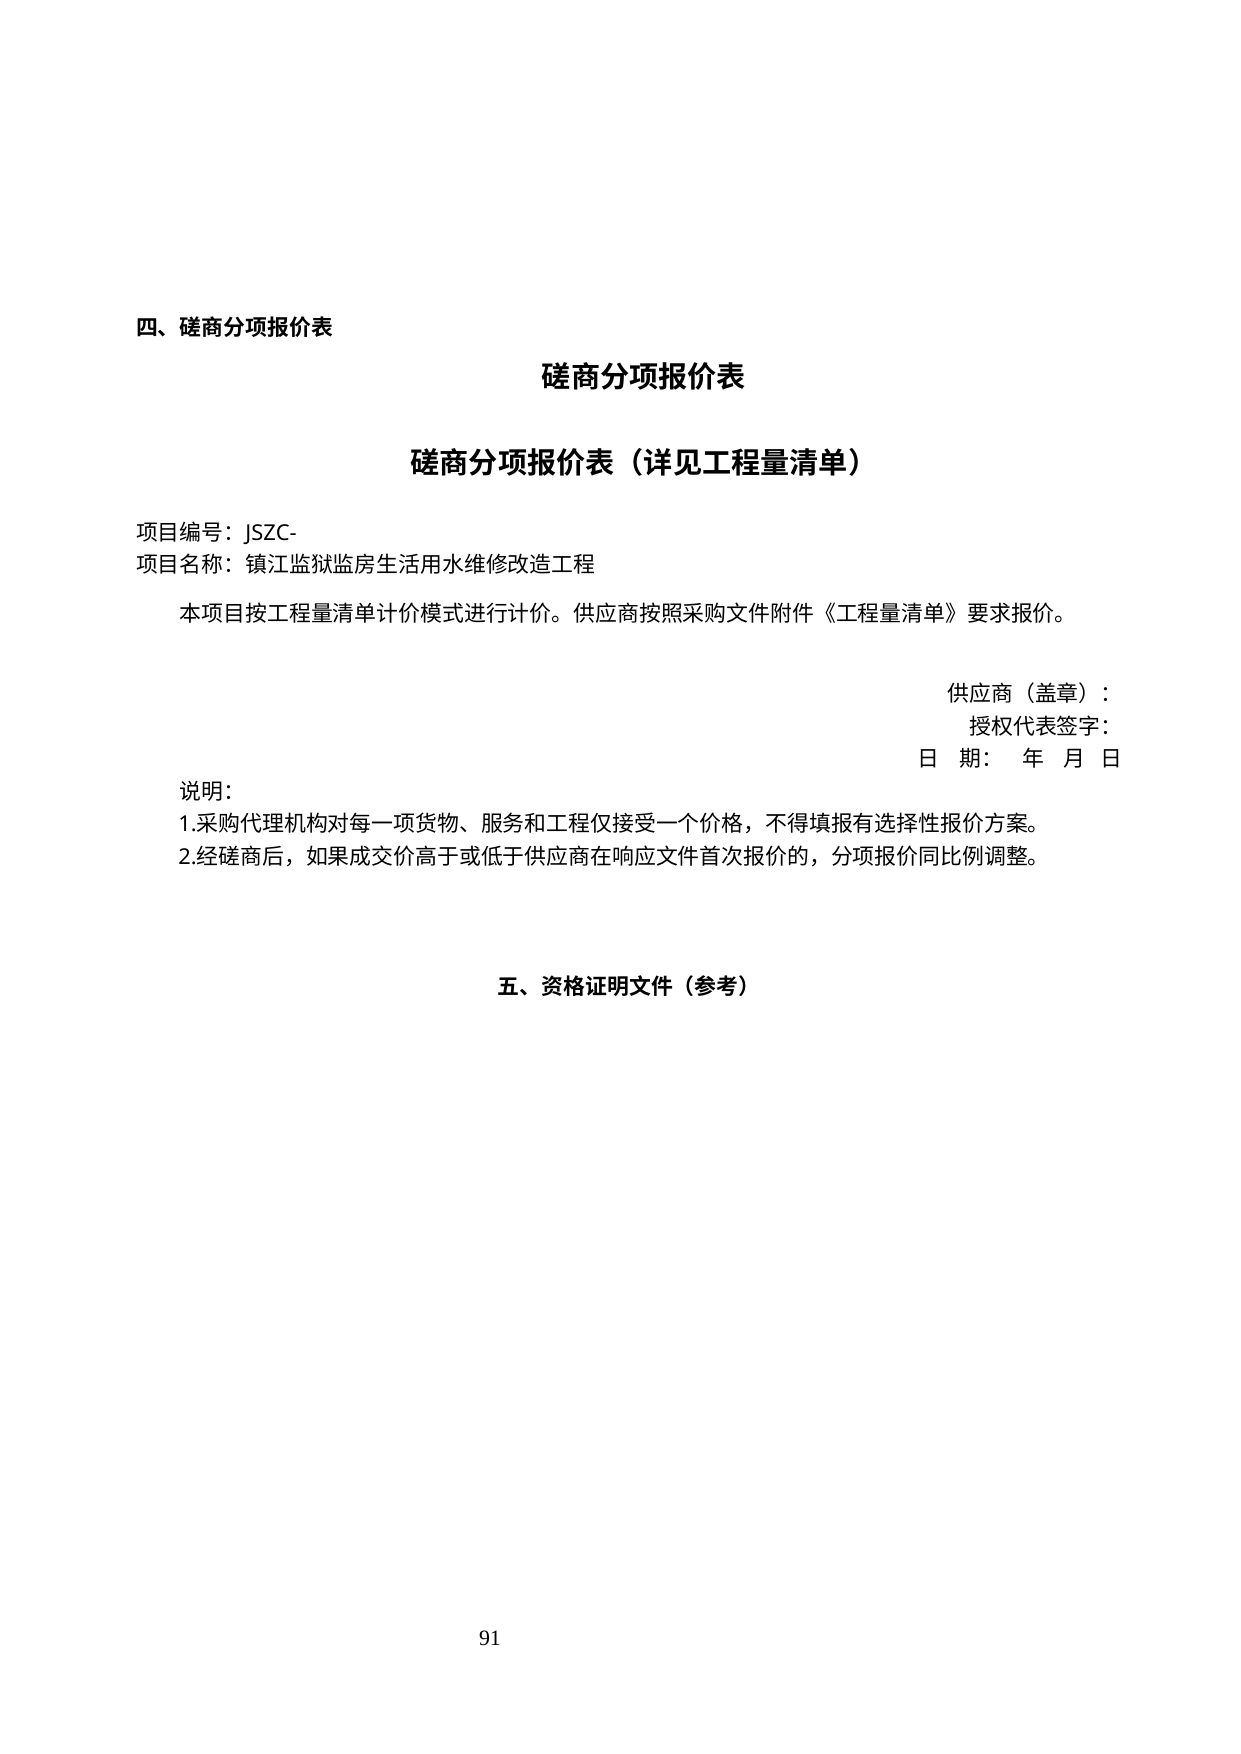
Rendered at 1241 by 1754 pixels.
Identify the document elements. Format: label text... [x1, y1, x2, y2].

text 供应商（盖章）： [136, 676, 1122, 708]
text 磋商分项报价表 [136, 342, 1122, 407]
text 项目名称：镇江监狱监房生活用水维修改造工程 [136, 547, 1122, 579]
text 1.采购代理机构对每一项货物、服务和工程仅接受一个价格，不得填报有选择性报价方案。 [136, 806, 1122, 838]
text 授权代表签字： [136, 708, 1122, 741]
text 本项目按工程量清单计价模式进行计价。供应商按照采购文件附件《工程量清单》要求报价。 [136, 595, 1122, 628]
text 说明： [136, 773, 1122, 806]
text 2.经磋商后，如果成交价高于或低于供应商在响应文件首次报价的，分项报价同比例调整。 [136, 838, 1122, 871]
text 项目编号：JSZC- [136, 514, 1122, 547]
text 磋商分项报价表（详见工程量清单） [136, 428, 1122, 493]
text 四、磋商分项报价表 [136, 309, 1122, 342]
text 五、资格证明文件（参考） [136, 968, 1122, 1001]
text 日 期： 年 月 日 [136, 741, 1122, 773]
